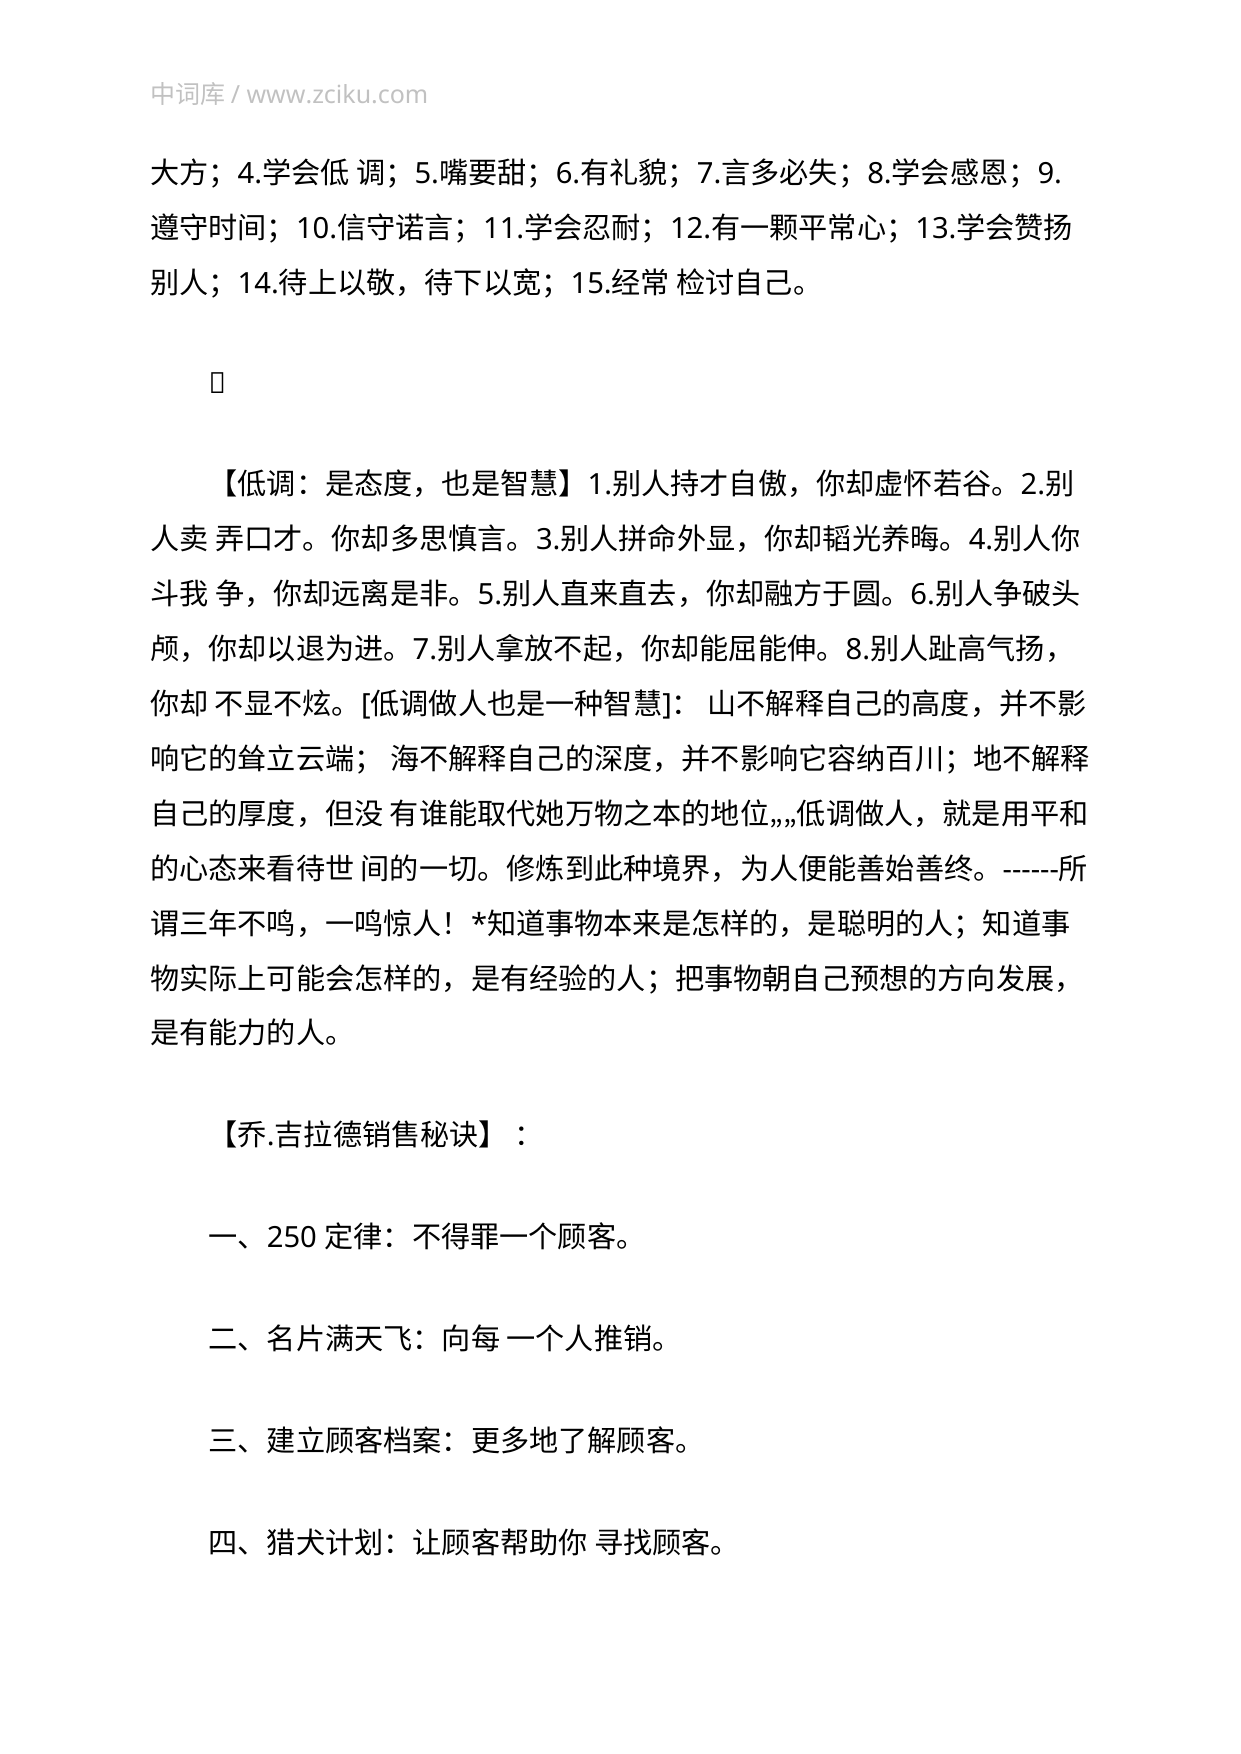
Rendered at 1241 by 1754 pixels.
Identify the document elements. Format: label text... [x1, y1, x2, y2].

text 二、名片满天飞：向每 一个人推销。 [150, 1316, 1090, 1358]
text 【乔.吉拉德销售秘诀】 ： [150, 1112, 1090, 1154]
text 四、猎犬计划：让顾客帮助你 寻找顾客。 [150, 1519, 1090, 1562]
text 【低调：是态度，也是智慧】1.别人持才自傲，你却虚怀若谷。2.别人卖 弄口才。你却多思慎言。3.别人拼命外显，你却韬光养晦。4.别人你斗我 争，你却远离是非。5.别人直来直去，你却融方于圆。6.别人争破头颅，你却以退为进。7.别人拿放不起，你却能屈能伸。8.别人趾高气扬，你却 不显不炫。[低调做人也是一种智慧]： 山不解释自己的高度，并不影响它的耸立云端； 海不解释自己的深度，并不影响它容纳百川；地不解释自己的厚度，但没 有谁能取代她万物之本的地位„„低调做人，就是用平和的心态来看待世 间的一切。修炼到此种境界，为人便能善始善终。------所谓三年不鸣，一鸣惊人！*知道事物本来是怎样的，是聪明的人；知道事物实际上可能会怎样的，是有经验的人；把事物朝自己预想的方向发展，是有能力的人。 [150, 460, 1090, 1052]
text 一、250 定律：不得罪一个顾客。 [150, 1214, 1090, 1256]
text 三、建立顾客档案：更多地了解顾客。 [150, 1418, 1090, 1460]
text  [150, 362, 1090, 402]
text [150, 150, 1090, 302]
